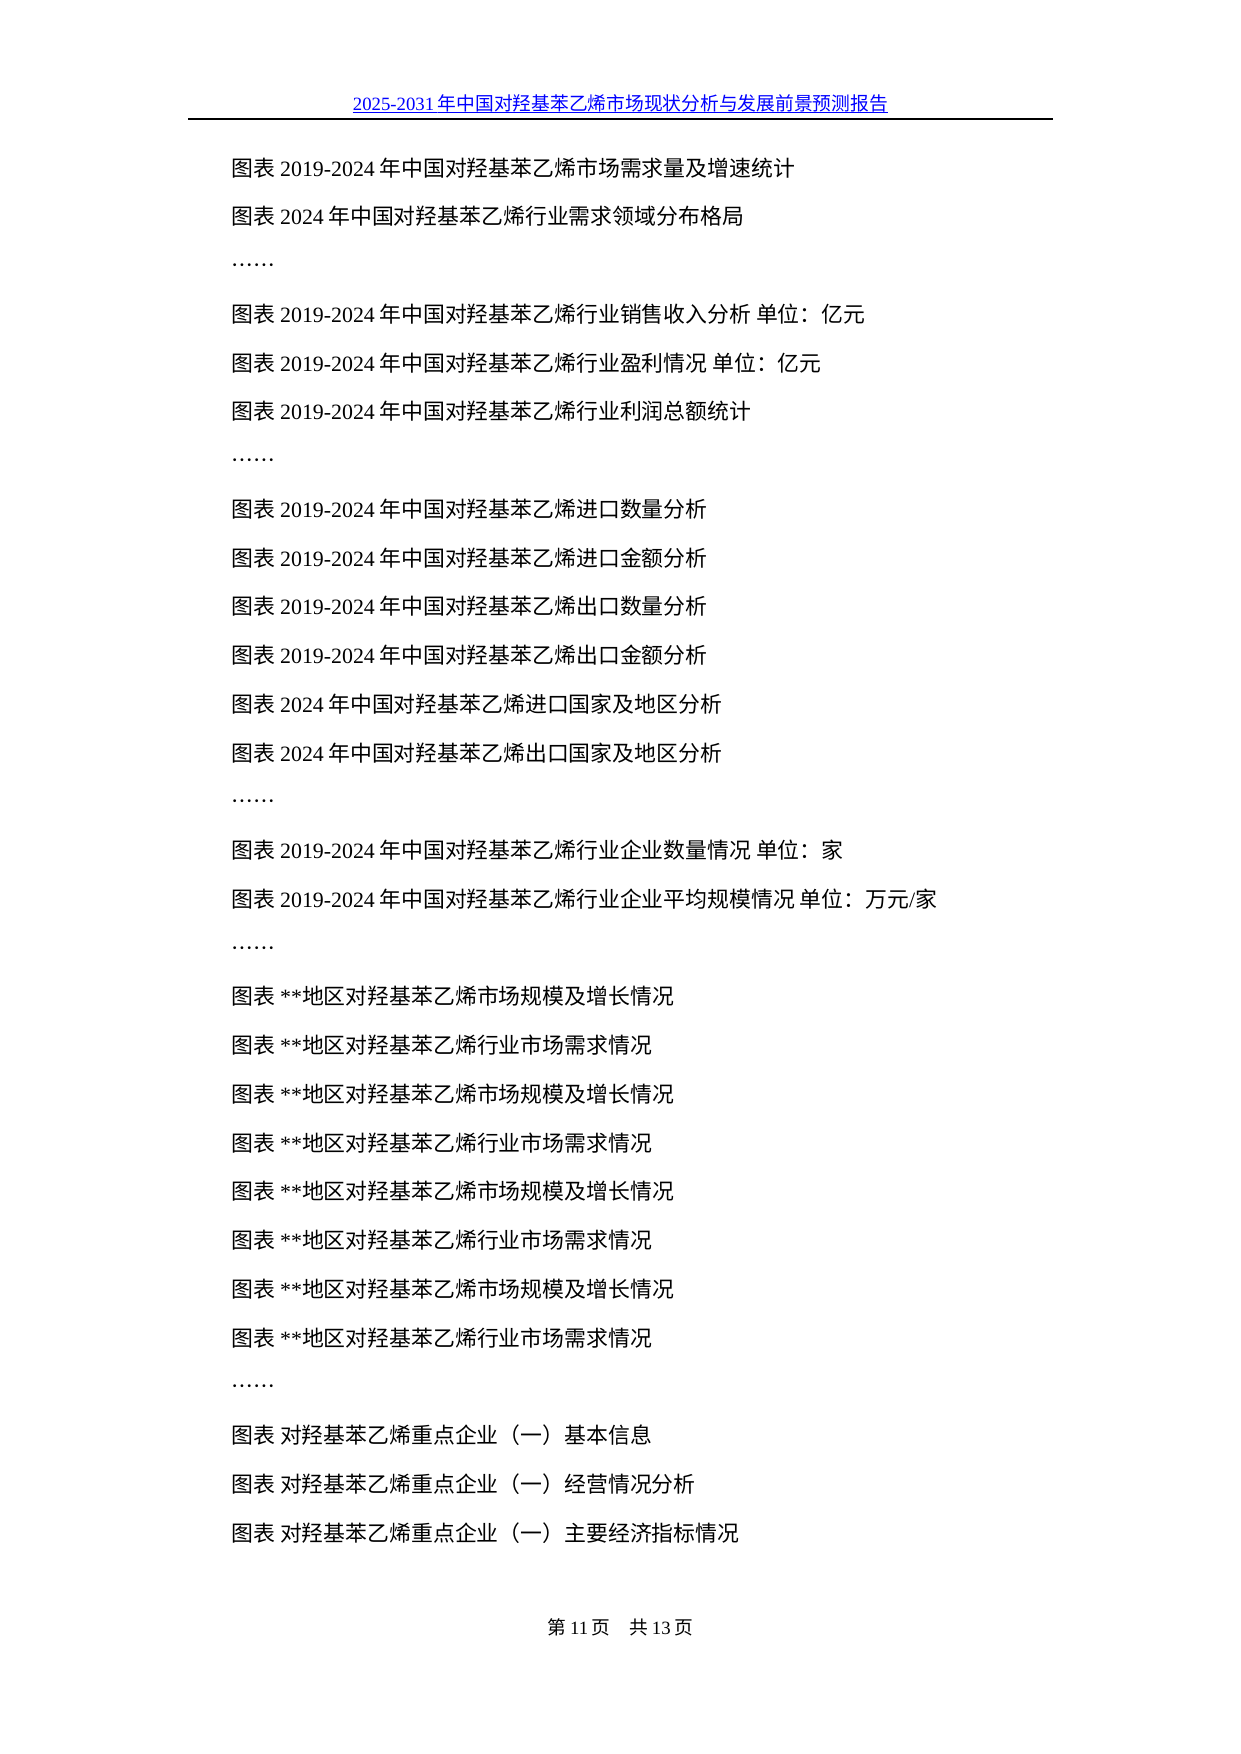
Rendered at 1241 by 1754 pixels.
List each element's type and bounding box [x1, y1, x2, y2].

text [187, 150, 1053, 1548]
